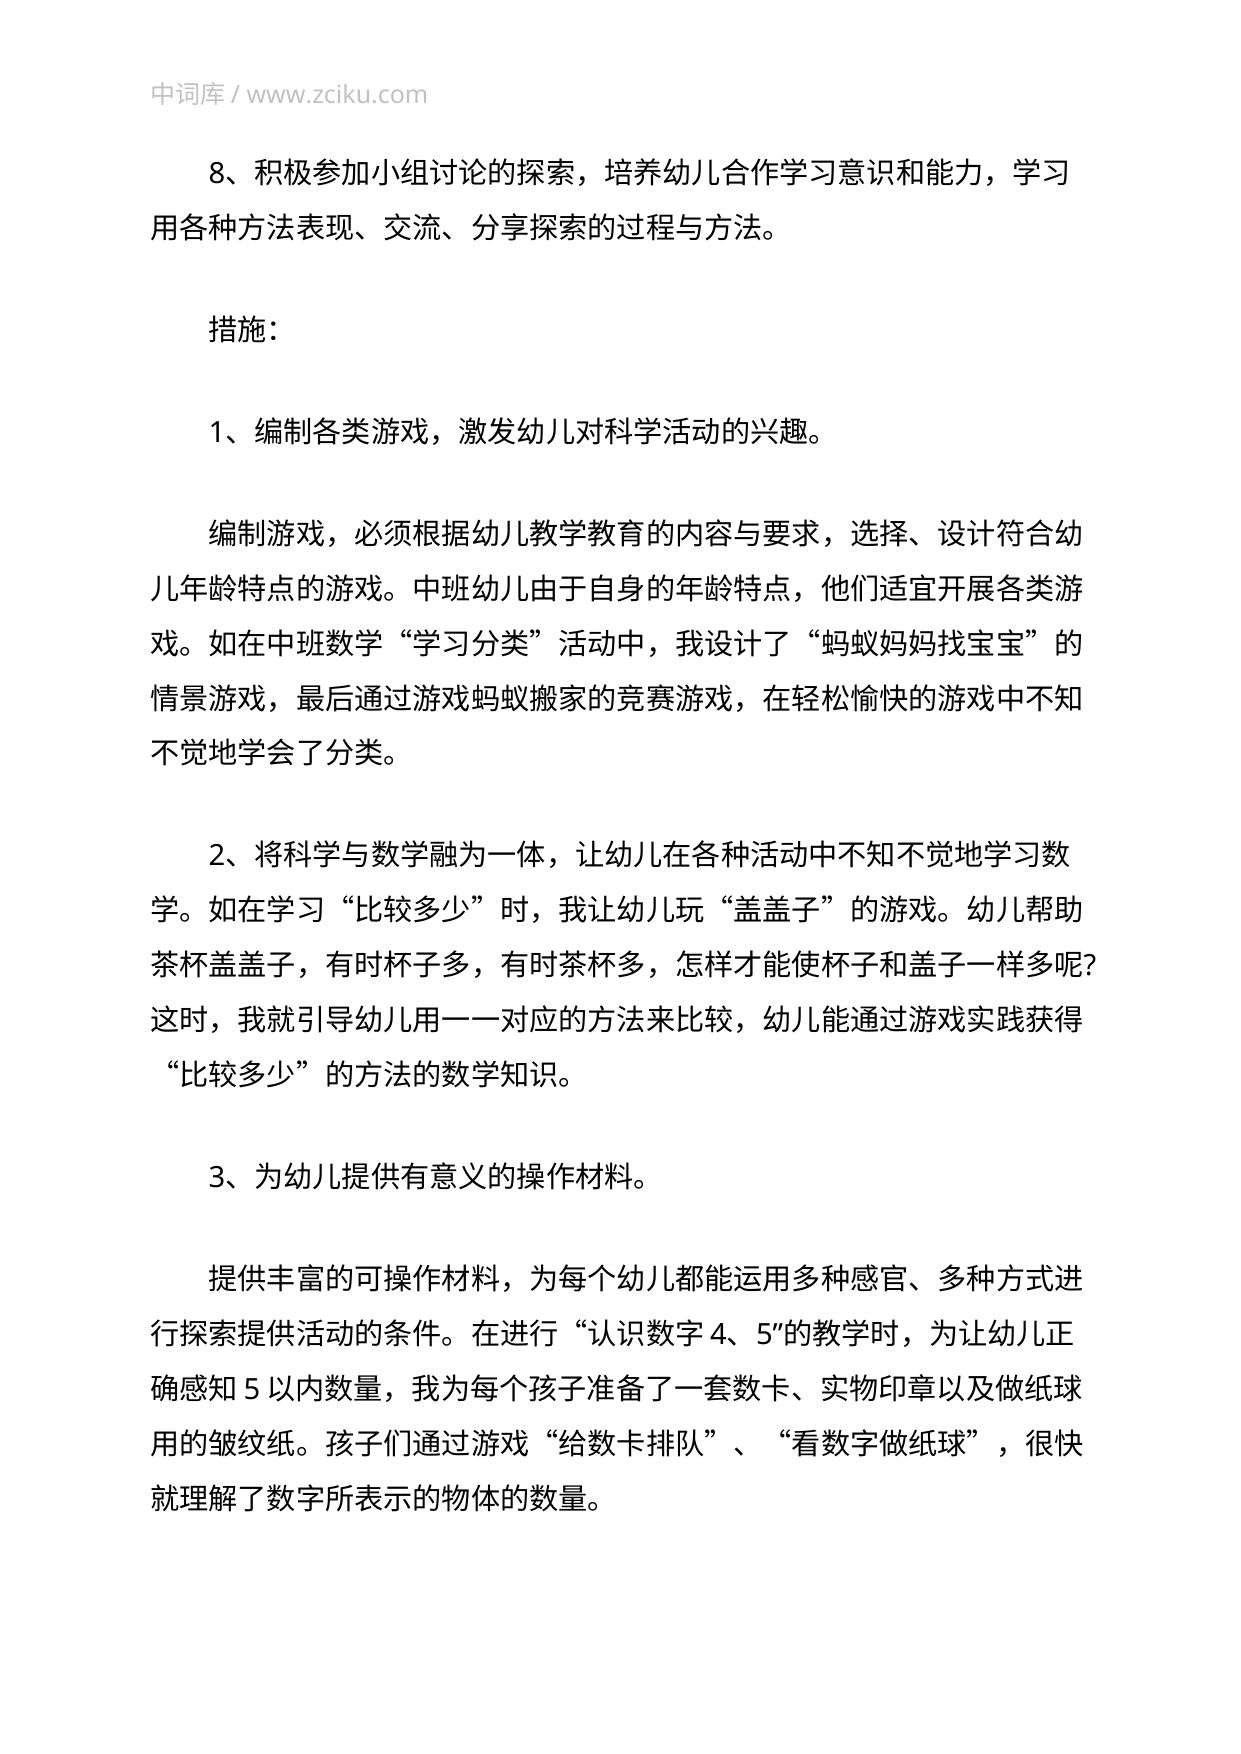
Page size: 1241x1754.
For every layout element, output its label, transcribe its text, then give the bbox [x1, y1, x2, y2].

text 8、积极参加小组讨论的探索，培养幼儿合作学习意识和能力，学习用各种方法表现、交流、分享探索的过程与方法。 [150, 150, 1090, 247]
text 2、将科学与数学融为一体，让幼儿在各种活动中不知不觉地学习数学。如在学习“比较多少”时，我让幼儿玩“盖盖子”的游戏。幼儿帮助茶杯盖盖子，有时杯子多，有时茶杯多，怎样才能使杯子和盖子一样多呢?这时，我就引导幼儿用一一对应的方法来比较，幼儿能通过游戏实践获得 “比较多少”的方法的数学知识。 [150, 832, 1090, 1094]
text 措施： [150, 307, 1090, 349]
text 编制游戏，必须根据幼儿教学教育的内容与要求，选择、设计符合幼儿年龄特点的游戏。中班幼儿由于自身的年龄特点，他们适宜开展各类游戏。如在中班数学“学习分类”活动中，我设计了“蚂蚁妈妈找宝宝”的情景游戏，最后通过游戏蚂蚁搬家的竞赛游戏，在轻松愉快的游戏中不知不觉地学会了分类。 [150, 511, 1090, 772]
text 1、编制各类游戏，激发幼儿对科学活动的兴趣。 [150, 408, 1090, 451]
text 3、为幼儿提供有意义的操作材料。 [150, 1153, 1090, 1196]
text 提供丰富的可操作材料，为每个幼儿都能运用多种感官、多种方式进行探索提供活动的条件。在进行“认识数字4、5”的教学时，为让幼儿正确感知5以内数量，我为每个孩子准备了一套数卡、实物印章以及做纸球用的皱纹纸。孩子们通过游戏“给数卡排队”、“看数字做纸球”，很快就理解了数字所表示的物体的数量。 [150, 1255, 1090, 1517]
